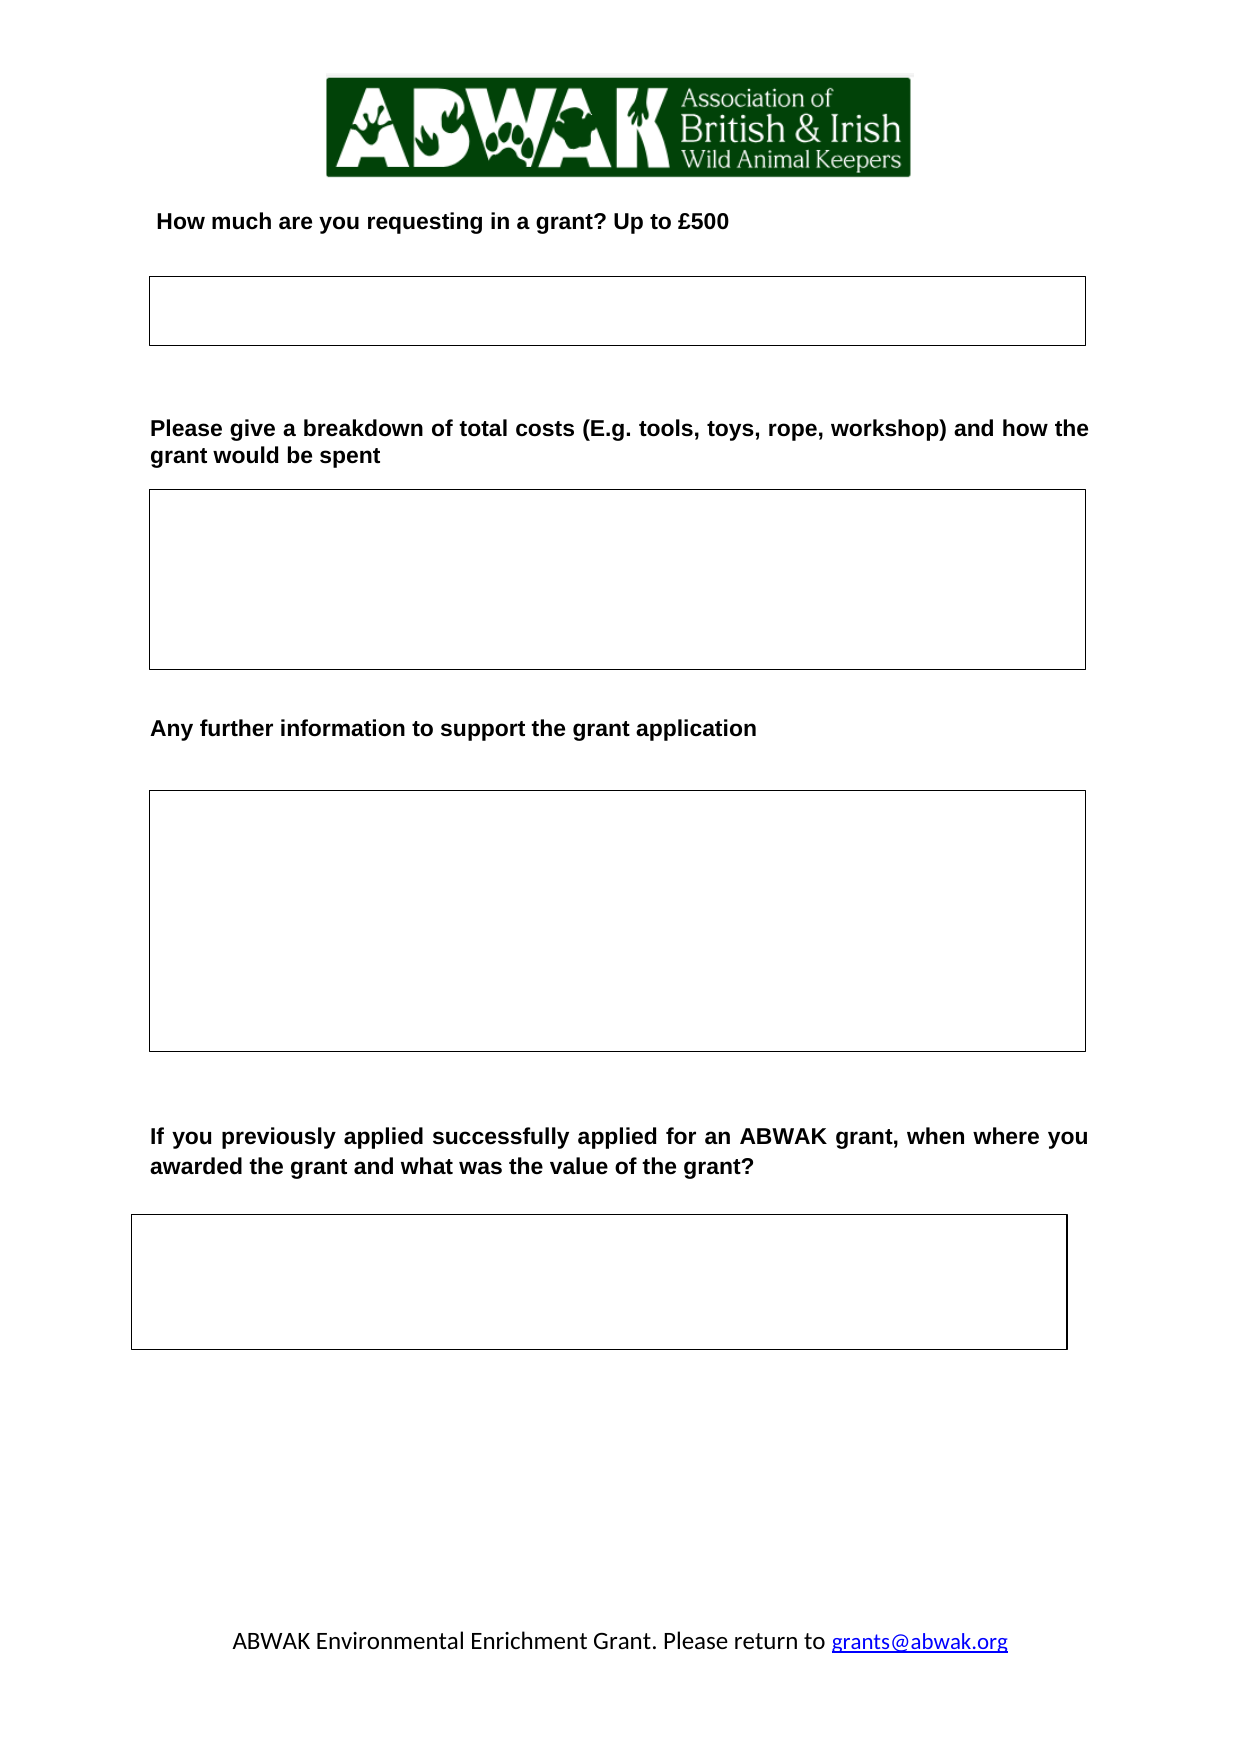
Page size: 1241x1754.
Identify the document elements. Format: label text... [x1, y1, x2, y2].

text How much are you requesting in a grant? Up to £500 [150, 208, 1090, 234]
text Please give a breakdown of total costs (E.g. tools, toys, rope, workshop) and how the grant would be spent [150, 415, 1090, 468]
picture [326, 73, 914, 178]
text If you previously applied successfully applied for an ABWAK grant, when where you awarded the grant and what was the value of the grant? [150, 1123, 1090, 1179]
text Any further information to support the grant application [150, 715, 1090, 742]
